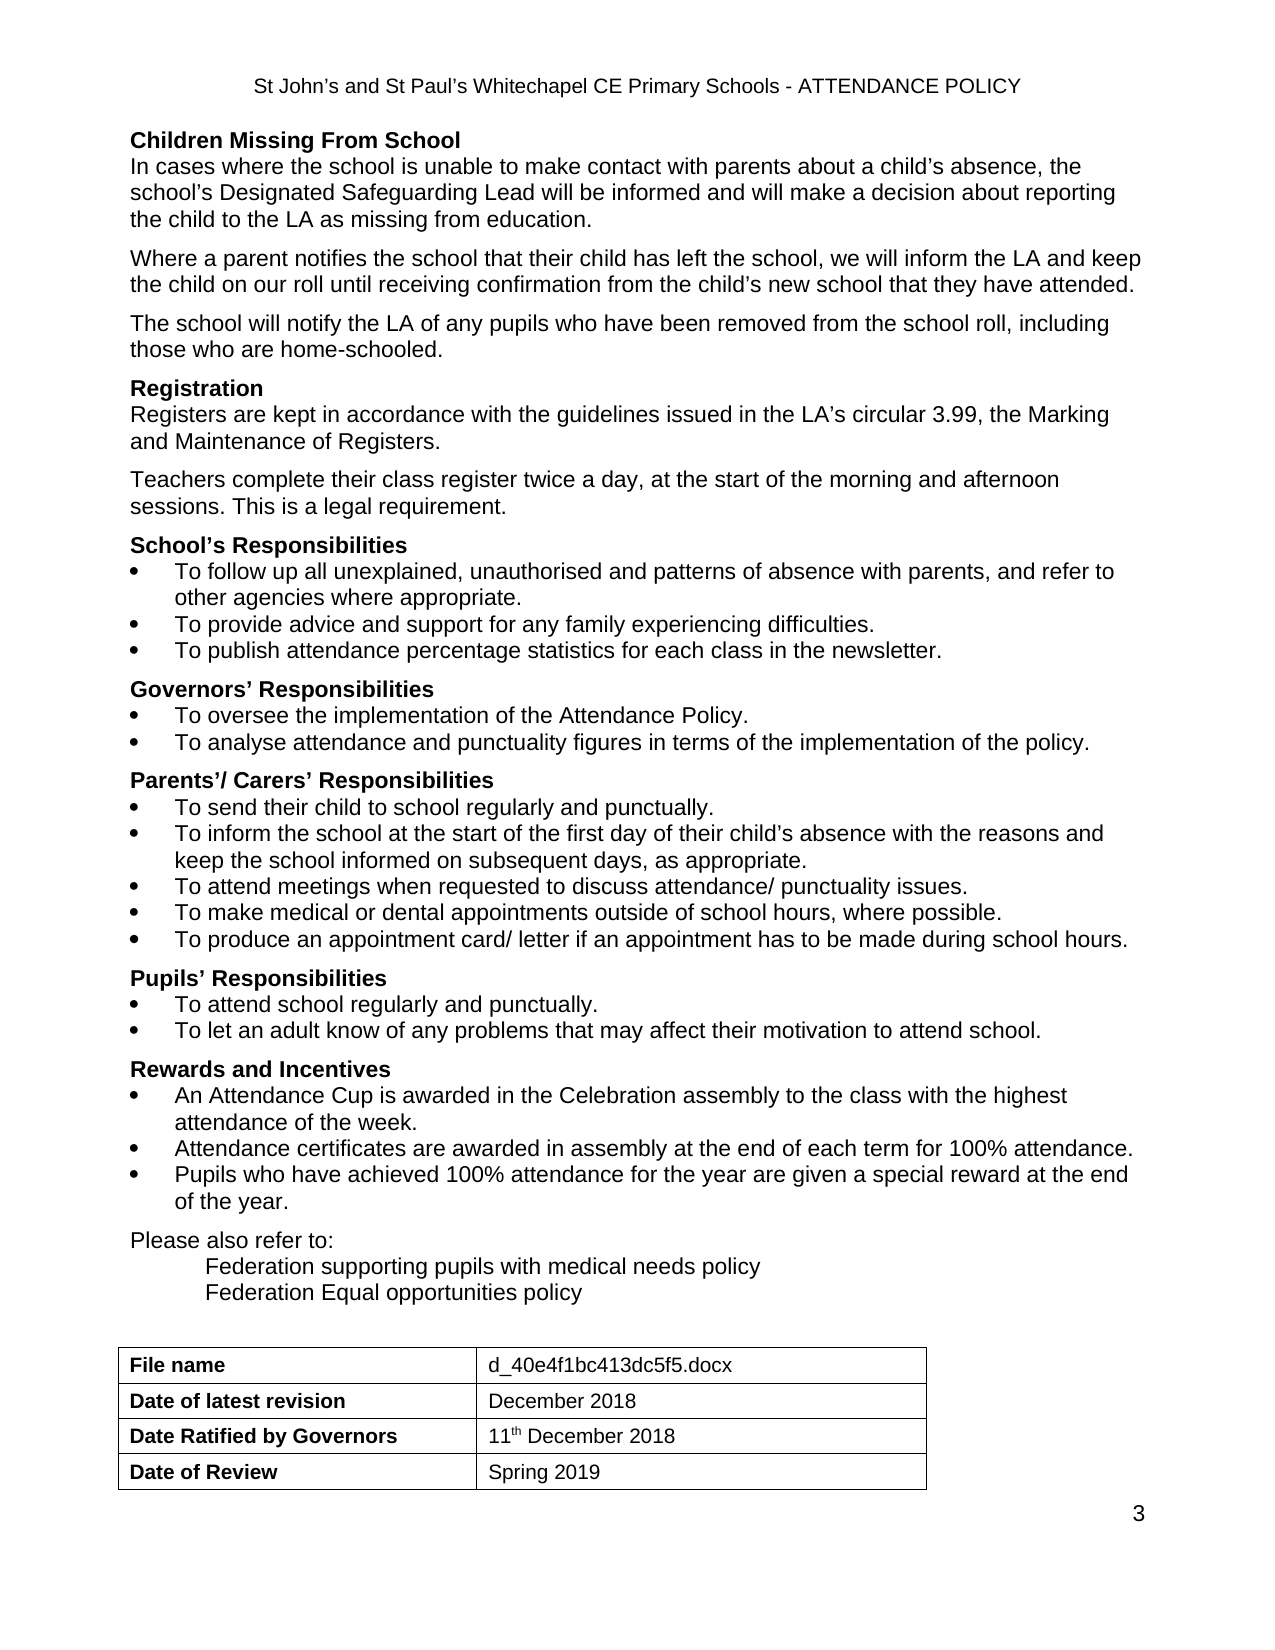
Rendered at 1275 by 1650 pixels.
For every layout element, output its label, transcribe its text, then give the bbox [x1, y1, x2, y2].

text Registration [130, 375, 1145, 401]
list To analyse attendance and punctuality figures in terms of the implementation of the policy. [130, 729, 1145, 755]
text School’s Responsibilities [130, 532, 1145, 558]
table_header File name [119, 1348, 476, 1382]
text Registers are kept in accordance with the guidelines issued in the LA’s circular 3.99, the Marking and Maintenance of Registers. [130, 401, 1145, 454]
table_cell Date of latest revision [119, 1384, 476, 1418]
text Governors’ Responsibilities [130, 676, 1145, 702]
list To oversee the implementation of the Attendance Policy. [130, 702, 1145, 729]
text Federation supporting pupils with medical needs policy [130, 1253, 1145, 1279]
list To follow up all unexplained, unauthorised and patterns of absence with parents, and refer to other agencies where appropriate. [130, 558, 1145, 611]
text Pupils’ Responsibilities [130, 964, 1145, 991]
table_cell Date of Review [119, 1454, 476, 1489]
text In cases where the school is unable to make contact with parents about a child’s absence, the school’s Designated Safeguarding Lead will be informed and will make a decision about reporting the child to the LA as missing from education. [130, 153, 1145, 232]
list To attend meetings when requested to discuss attendance/ punctuality issues. [130, 873, 1145, 899]
table_cell 11th December 2018 [477, 1419, 926, 1453]
list To produce an appointment card/ letter if an appointment has to be made during school hours. [130, 926, 1145, 952]
text Teachers complete their class register twice a day, at the start of the morning and afternoon sessions. This is a legal requirement. [130, 466, 1145, 519]
table_cell Date Ratified by Governors [119, 1419, 476, 1453]
list To provide advice and support for any family experiencing difficulties. [130, 611, 1145, 637]
list Attendance certificates are awarded in assembly at the end of each term for 100% attendance. [130, 1135, 1145, 1161]
list An Attendance Cup is awarded in the Celebration assembly to the class with the highest attendance of the week. [130, 1082, 1145, 1135]
table_header Federation Attendance Policy 2018 [477, 1348, 926, 1382]
text Rewards and Incentives [130, 1056, 1145, 1082]
text Please also refer to: [130, 1227, 1145, 1253]
table_cell December 2018 [477, 1384, 926, 1418]
list To make medical or dental appointments outside of school hours, where possible. [130, 899, 1145, 926]
text Parents’/ Carers’ Responsibilities [130, 767, 1145, 794]
text The school will notify the LA of any pupils who have been removed from the school roll, including those who are home-schooled. [130, 310, 1145, 362]
list To attend school regularly and punctually. [130, 991, 1145, 1017]
list Pupils who have achieved 100% attendance for the year are given a special reward at the end of the year. [130, 1161, 1145, 1214]
list To let an adult know of any problems that may affect their motivation to attend school. [130, 1017, 1145, 1043]
table_cell Spring 2019 [477, 1454, 926, 1489]
text Federation Equal opportunities policy [130, 1279, 1145, 1306]
list To publish attendance percentage statistics for each class in the newsletter. [130, 637, 1145, 663]
list To inform the school at the start of the first day of their child’s absence with the reasons and keep the school informed on subsequent days, as appropriate. [130, 820, 1145, 873]
text Children Missing From School [130, 127, 1145, 153]
text Where a parent notifies the school that their child has left the school, we will inform the LA and keep the child on our roll until receiving confirmation from the child’s new school that they have attended. [130, 244, 1145, 297]
list To send their child to school regularly and punctually. [130, 794, 1145, 820]
